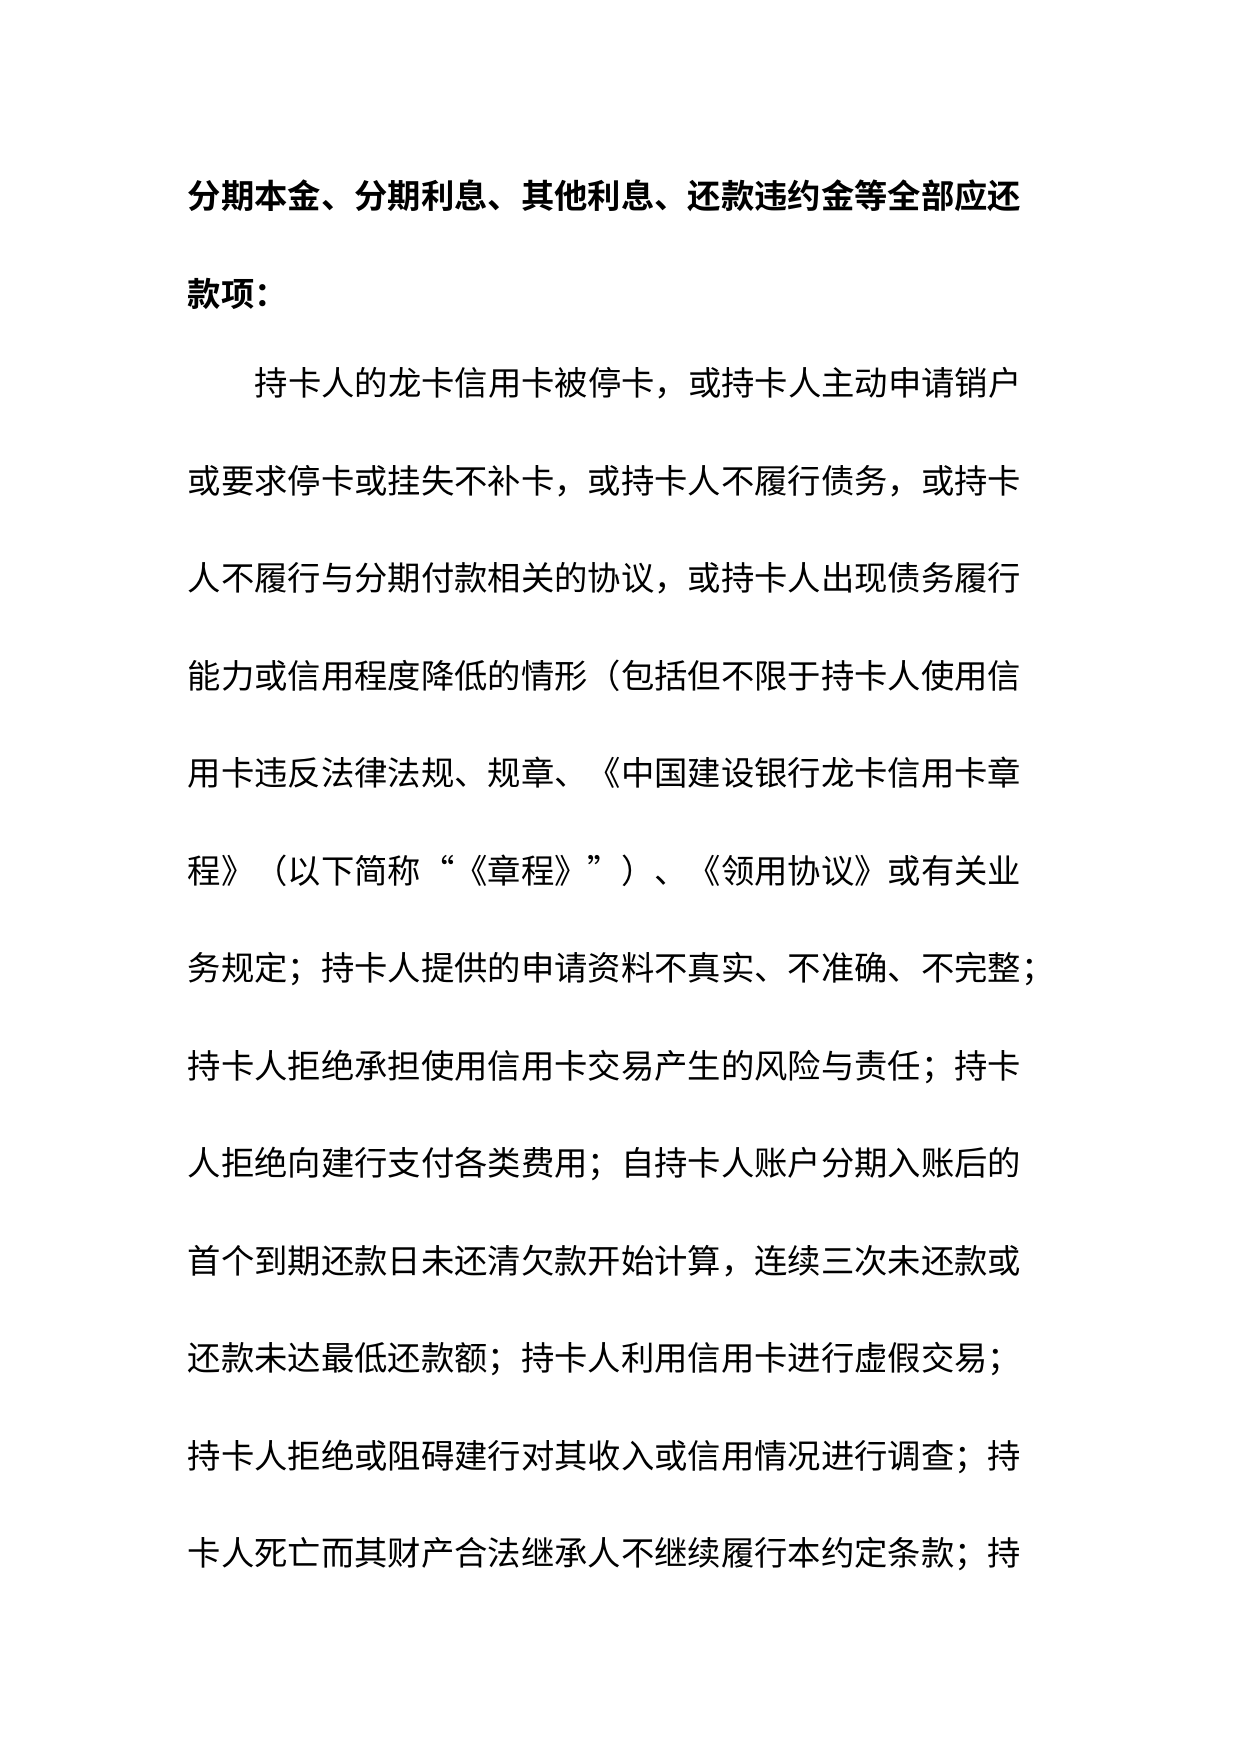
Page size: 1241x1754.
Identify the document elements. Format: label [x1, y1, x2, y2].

text [187, 348, 1053, 1583]
text [187, 162, 1053, 324]
